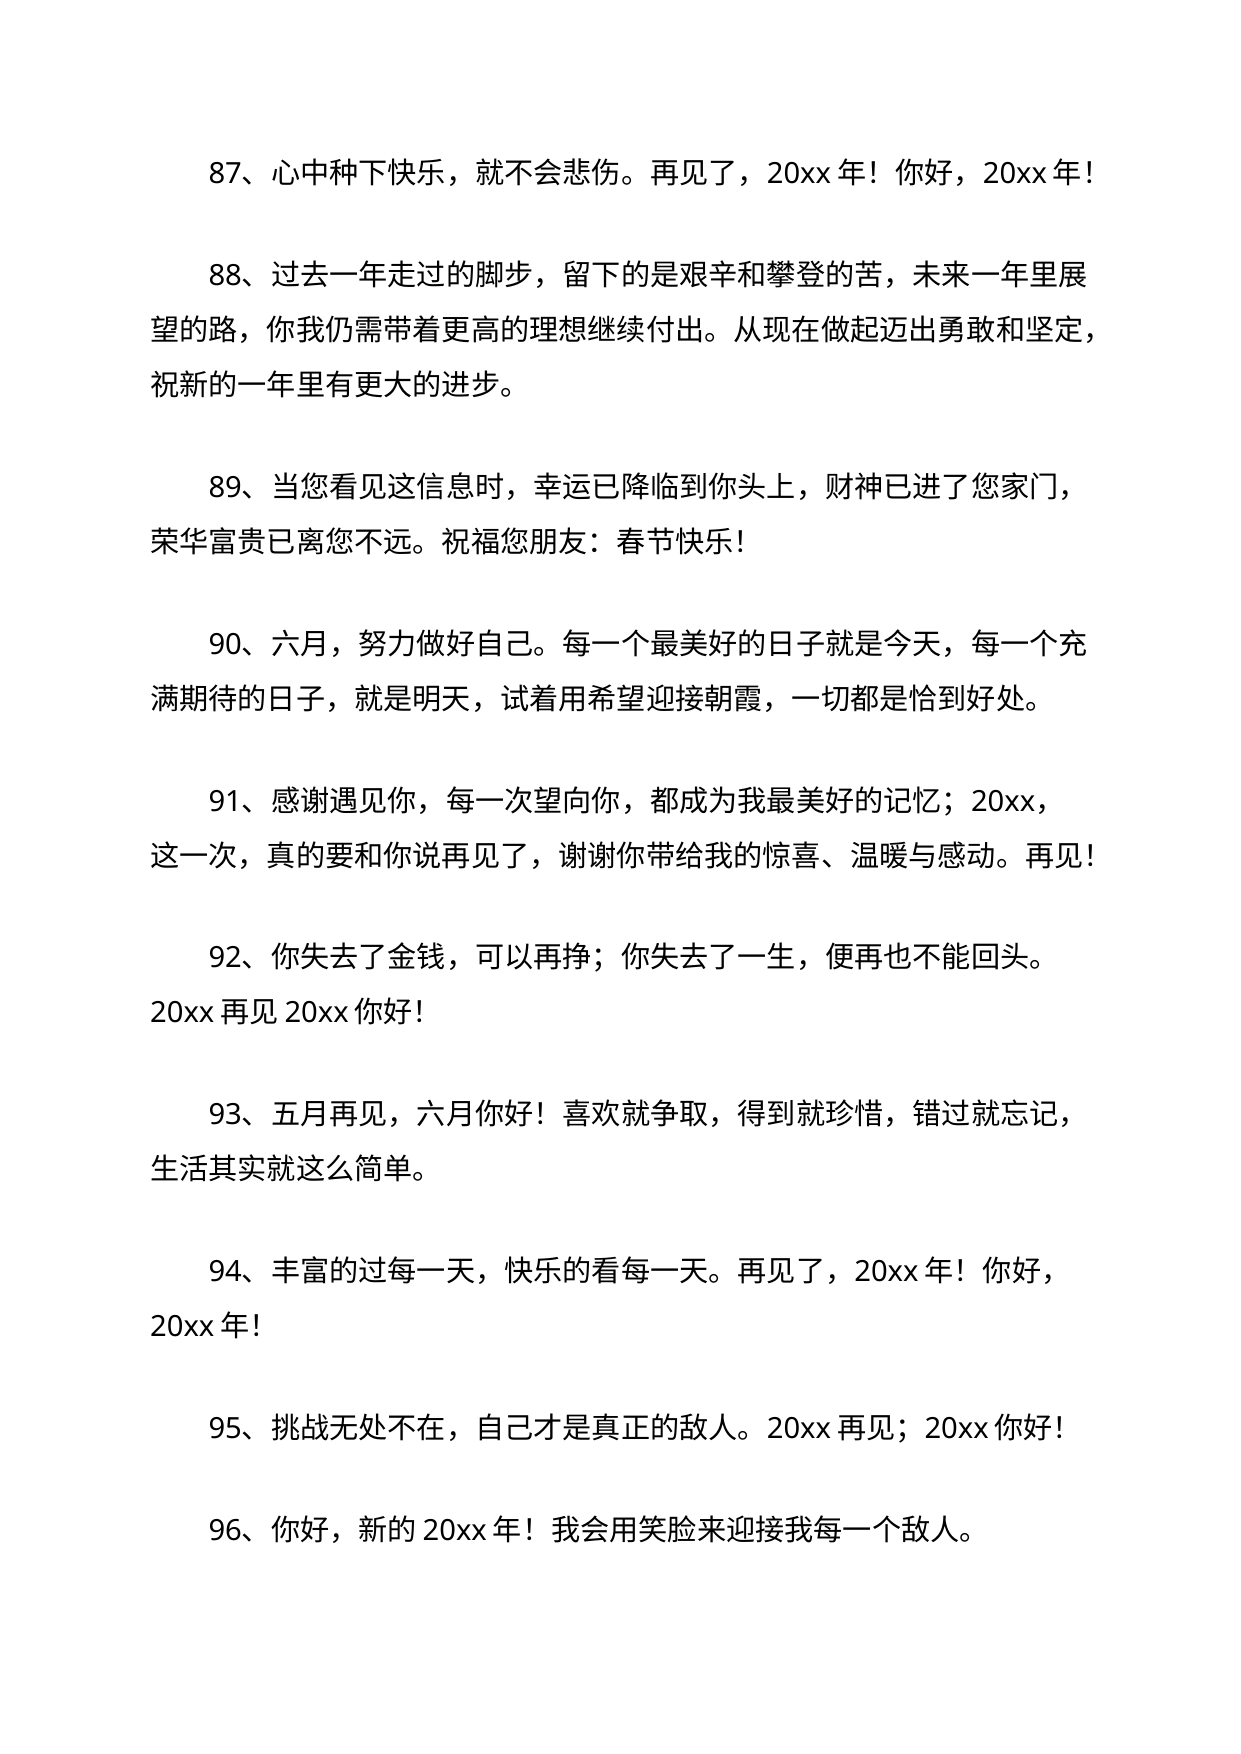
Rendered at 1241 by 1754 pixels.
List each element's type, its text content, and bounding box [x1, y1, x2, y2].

text 92、你失去了金钱，可以再挣；你失去了一生，便再也不能回头。20xx再见20xx你好！ [150, 934, 1090, 1031]
text 88、过去一年走过的脚步，留下的是艰辛和攀登的苦，未来一年里展望的路，你我仍需带着更高的理想继续付出。从现在做起迈出勇敢和坚定，祝新的一年里有更大的进步。 [150, 252, 1090, 404]
text 87、心中种下快乐，就不会悲伤。再见了，20xx年！你好，20xx年！ [150, 150, 1090, 192]
text 94、丰富的过每一天，快乐的看每一天。再见了，20xx年！你好，20xx年！ [150, 1248, 1090, 1345]
text 89、当您看见这信息时，幸运已降临到你头上，财神已进了您家门，荣华富贵已离您不远。祝福您朋友：春节快乐！ [150, 464, 1090, 561]
text 91、感谢遇见你，每一次望向你，都成为我最美好的记忆；20xx，这一次，真的要和你说再见了，谢谢你带给我的惊喜、温暖与感动。再见！ [150, 777, 1090, 874]
text 95、挑战无处不在，自己才是真正的敌人。20xx再见；20xx你好！ [150, 1405, 1090, 1447]
text 90、六月，努力做好自己。每一个最美好的日子就是今天，每一个充满期待的日子，就是明天，试着用希望迎接朝霞，一切都是恰到好处。 [150, 620, 1090, 718]
text 96、你好，新的20xx年！我会用笑脸来迎接我每一个敌人。 [150, 1507, 1090, 1549]
text 93、五月再见，六月你好！喜欢就争取，得到就珍惜，错过就忘记，生活其实就这么简单。 [150, 1091, 1090, 1188]
